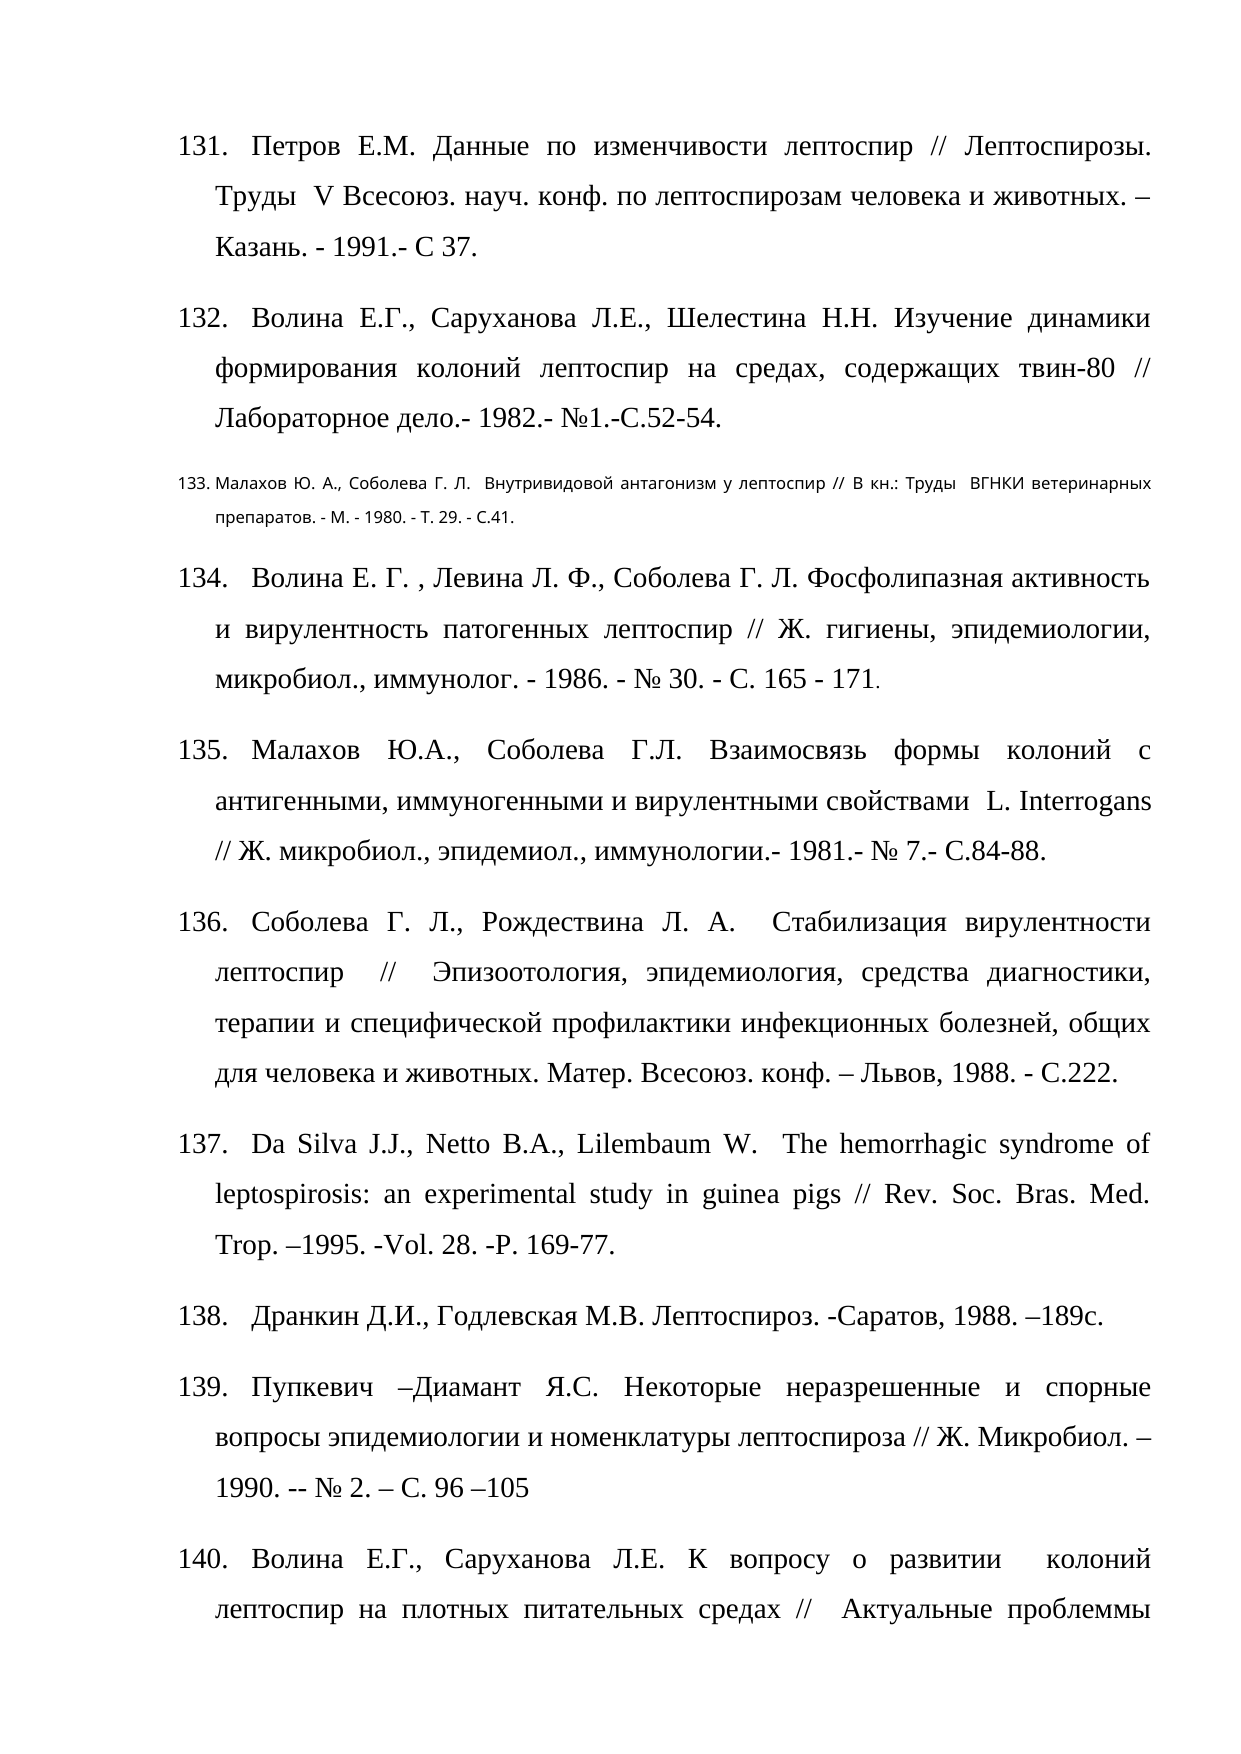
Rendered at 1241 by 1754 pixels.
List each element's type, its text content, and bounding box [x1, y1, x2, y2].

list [177, 1541, 1152, 1625]
list Дранкин Д.И., Годлевская М.В. Лептоспироз. -Саратов, 1988. –189с. [177, 1298, 1152, 1332]
list Волина Е.Г., Саруханова Л.Е., Шелестина Н.Н. Изучение динамики формирования колоний лептоспир на средах, содержащих твин-80 // Лабораторное дело.- 1982.- №1.-С.52-54. [177, 300, 1152, 434]
list Волина Е. Г. , Левина Л. Ф., Соболева Г. Л. Фосфолипазная активность и вирулентность патогенных лептоспир // Ж. гигиены, эпидемиологии, микробиол., иммунолог. - 1986. - № 30. - C. 165 - 171. [177, 561, 1152, 695]
list Пупкевич –Диамант Я.С. Некоторые неразрешенные и спорные вопросы эпидемиологии и номенклатуры лептоспироза // Ж. Микробиол. – 1990. -- № 2. – С. 96 –105 [177, 1369, 1152, 1503]
list Соболева Г. Л., Рождествина Л. А. Стабилизация вирулентности лептоспир // Эпизоотология, эпидемиология, средства диагностики, терапии и специфической профилактики инфекционных болезней, общих для человека и животных. Матер. Всесоюз. конф. – Львов, 1988. - С.222. [177, 904, 1152, 1089]
list Петров Е.М. Данные по изменчивости лептоспир // Лептоспирозы. Труды V Всесоюз. науч. конф. по лептоспирозам человека и животных. – Казань. - 1991.- С 37. [177, 128, 1152, 262]
list Малахов Ю. А., Соболева Г. Л. Внутривидовой антагонизм у лептоспир // В кн.: Труды ВГНКИ ветеринарных препаратов. - М. - 1980. - Т. 29. - С.41. [177, 472, 1152, 528]
list Малахов Ю.А., Соболева Г.Л. Взаимосвязь формы колоний с антигенными, иммуногенными и вирулентными свойствами L. Interrogans // Ж. микробиол., эпидемиол., иммунологии.- 1981.- № 7.- С.84-88. [177, 732, 1152, 867]
list Da Silva J.J., Netto B.A., Lilembaum W. The hemorrhagic syndrome of leptospirosis: an experimental study in guinea pigs // Rev. Soc. Bras. Med. Trop. –1995. -Vol. 28. -P. 169-77. [177, 1126, 1152, 1260]
